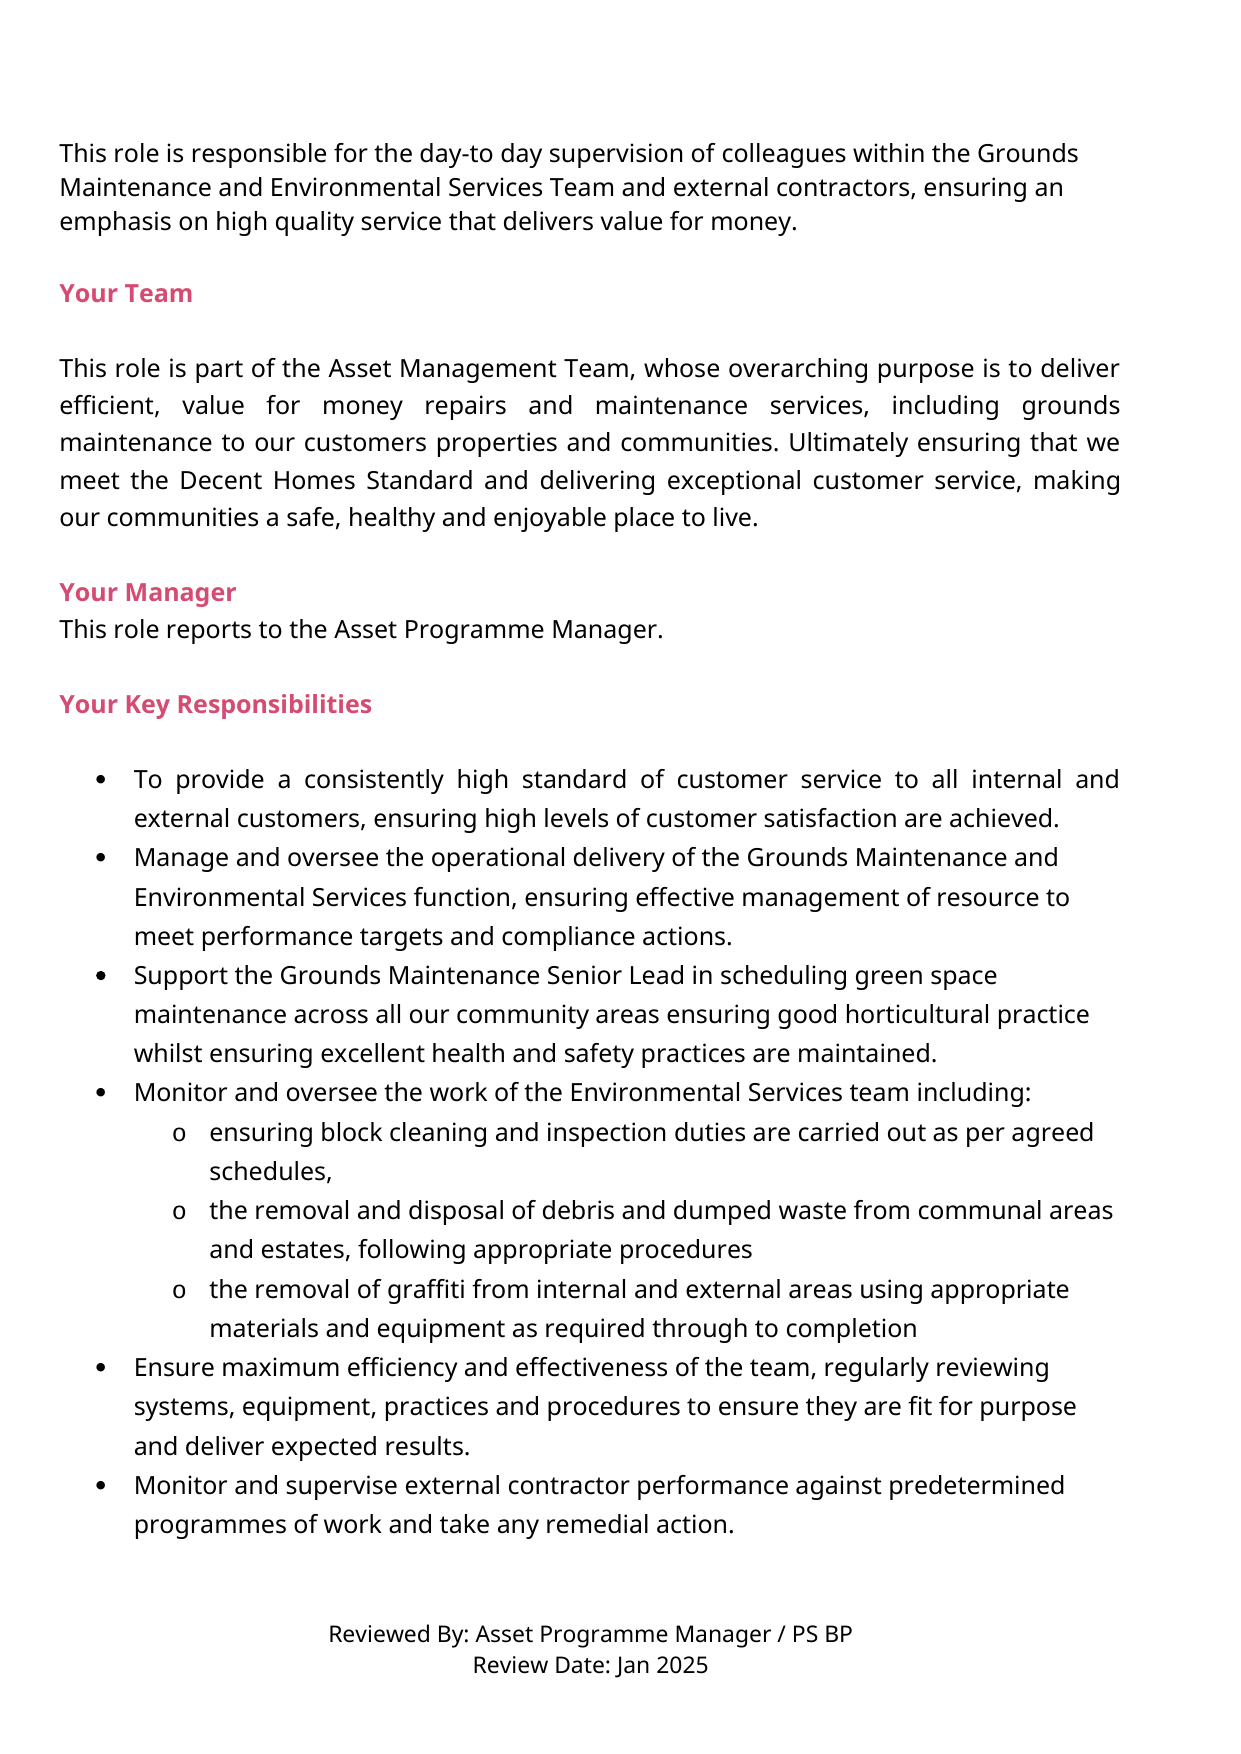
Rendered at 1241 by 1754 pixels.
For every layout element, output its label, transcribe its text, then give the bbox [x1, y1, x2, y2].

text This role reports to the Asset Programme Manager. [59, 612, 1122, 646]
list To provide a consistently high standard of customer service to all internal and external customers, ensuring high levels of customer satisfaction are achieved. [96, 762, 1122, 835]
text This role is part of the Asset Management Team, whose overarching purpose is to deliver efficient, value for money repairs and maintenance services, including grounds maintenance to our customers properties and communities. Ultimately ensuring that we meet the Decent Homes Standard and delivering exceptional customer service, making our communities a safe, healthy and enjoyable place to live. [59, 350, 1122, 534]
list Monitor and oversee the work of the Environmental Services team including: [96, 1075, 1122, 1109]
text Your Manager [59, 575, 1122, 609]
list Support the Grounds Maintenance Senior Lead in scheduling green space maintenance across all our community areas ensuring good horticultural practice whilst ensuring excellent health and safety practices are maintained. [96, 957, 1122, 1070]
list Manage and oversee the operational delivery of the Grounds Maintenance and Environmental Services function, ensuring effective management of resource to meet performance targets and compliance actions. [96, 840, 1122, 952]
list the removal and disposal of debris and dumped waste from communal areas and estates, following appropriate procedures [172, 1193, 1122, 1266]
list the removal of graffiti from internal and external areas using appropriate materials and equipment as required through to completion [172, 1271, 1122, 1345]
text Your Key Responsibilities [59, 687, 1122, 721]
list Monitor and supervise external contractor performance against predetermined programmes of work and take any remedial action. [96, 1467, 1122, 1541]
list ensuring block cleaning and inspection duties are carried out as per agreed schedules, [172, 1114, 1122, 1188]
list Ensure maximum efficiency and effectiveness of the team, regularly reviewing systems, equipment, practices and procedures to ensure they are fit for purpose and deliver expected results. [96, 1350, 1122, 1462]
text Your Team [59, 276, 1122, 309]
text This role is responsible for the day-to day supervision of colleagues within the Grounds Maintenance and Environmental Services Team and external contractors, ensuring an emphasis on high quality service that delivers value for money. [59, 136, 1122, 238]
